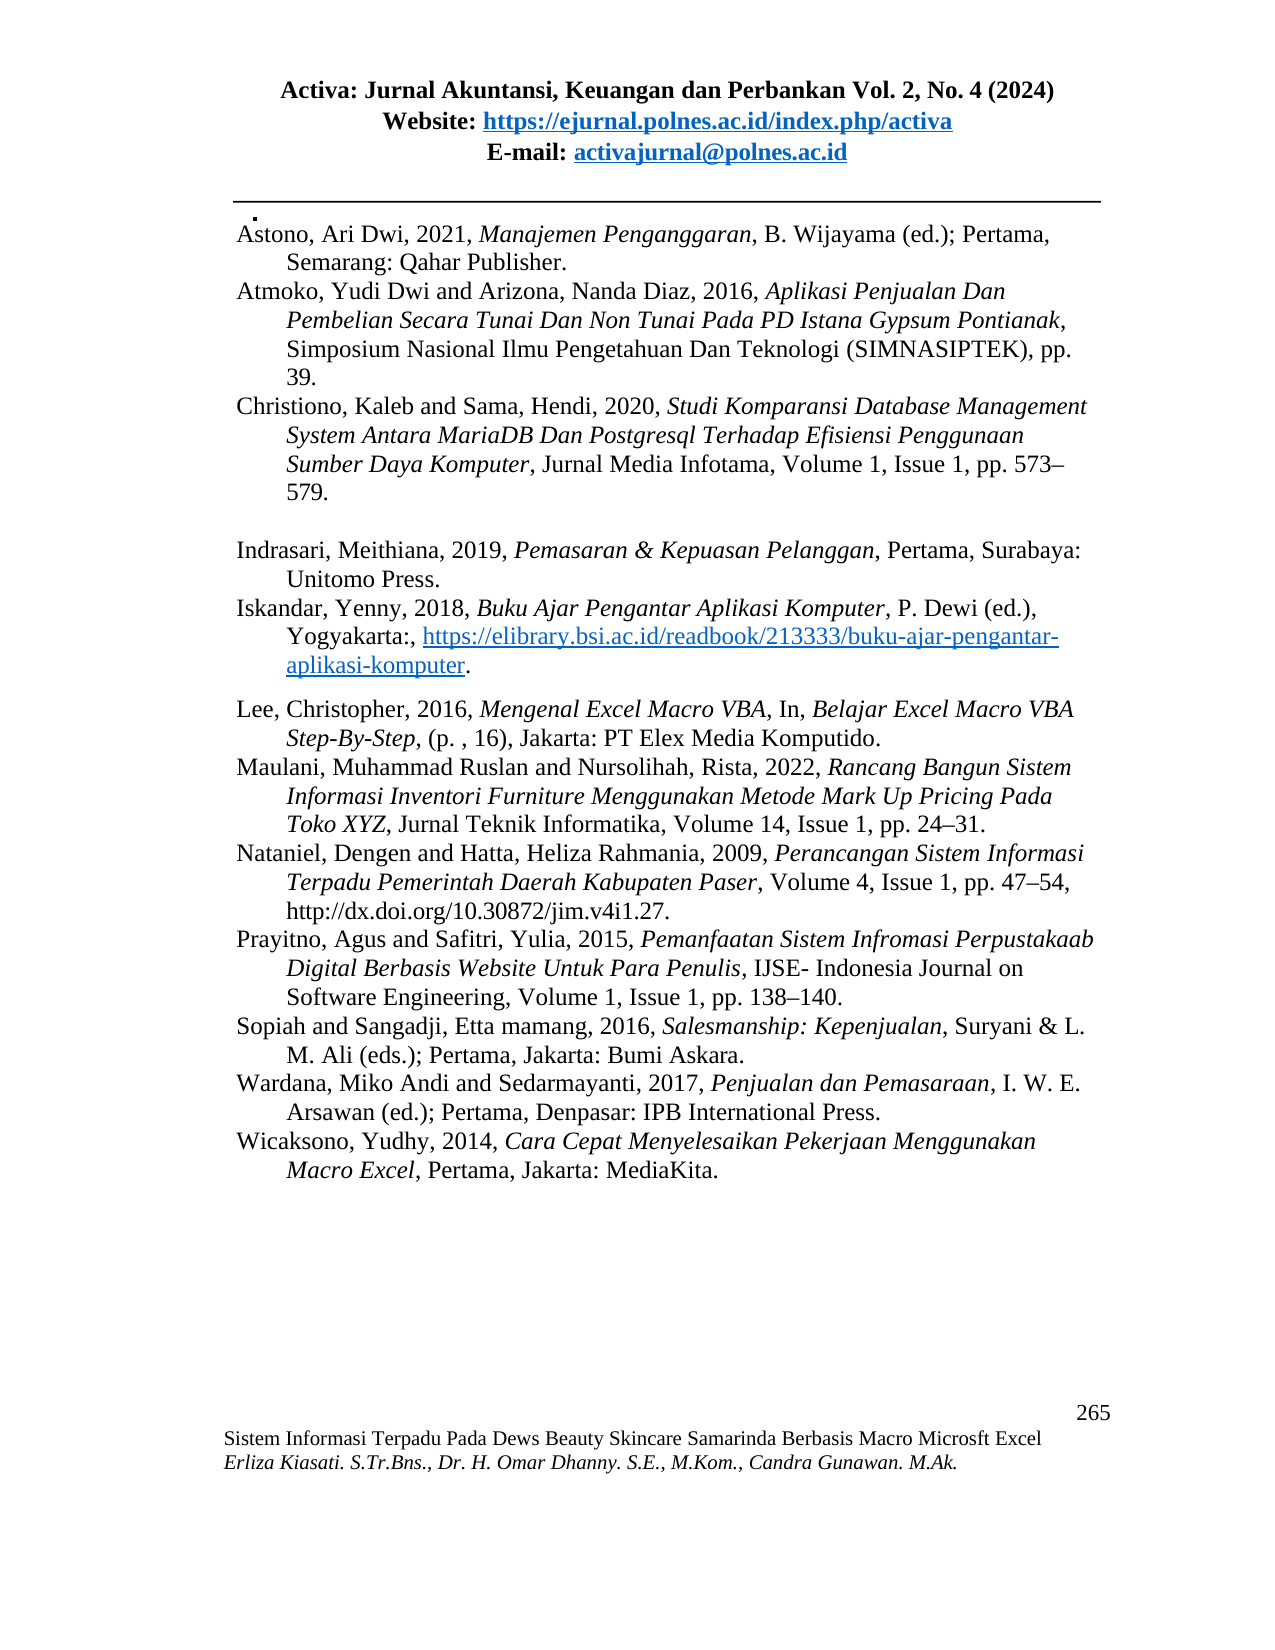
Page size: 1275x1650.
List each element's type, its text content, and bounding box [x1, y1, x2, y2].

text Maulani, Muhammad Ruslan and Nursolihah, Rista, 2022, Rancang Bangun Sistem Informasi Inventori Furniture Menggunakan Metode Mark Up Pricing Pada Toko XYZ, Jurnal Teknik Informatika, Volume 14, Issue 1, pp. 24–31. [236, 752, 1095, 838]
text Christiono, Kaleb and Sama, Hendi, 2020, Studi Komparansi Database Management System Antara MariaDB Dan Postgresql Terhadap Efisiensi Penggunaan Sumber Daya Komputer, Jurnal Media Infotama, Volume 1, Issue 1, pp. 573– 579. [236, 391, 1099, 506]
text Sopiah and Sangadji, Etta mamang, 2016, Salesmanship: Kepenjualan, Suryani & L. [236, 1011, 1110, 1040]
text Iskandar, Yenny, 2018, Buku Ajar Pengantar Aplikasi Komputer, P. Dewi (ed.), Yogyakarta:, https://elibrary.bsi.ac.id/readbook/213333/buku-ajar-pengantar- aplikasi-komputer. [236, 593, 1059, 679]
text Indrasari, Meithiana, 2019, Pemasaran & Kepuasan Pelanggan, Pertama, Surabaya: Unitomo Press. [236, 535, 1110, 592]
text Nataniel, Dengen and Hatta, Heliza Rahmania, 2009, Perancangan Sistem Informasi Terpadu Pemerintah Daerah Kabupaten Paser, Volume 4, Issue 1, pp. 47–54, http://dx.doi.org/10.30872/jim.v4i1.27. [236, 838, 1110, 924]
text Lee, Christopher, 2016, Mengenal Excel Macro VBA, In, Belajar Excel Macro VBA Step-By-Step, (p. , 16), Jakarta: PT Elex Media Komputido. [236, 694, 1074, 752]
text Wicaksono, Yudhy, 2014, Cara Cepat Menyelesaikan Pekerjaan Menggunakan Macro Excel, Pertama, Jakarta: MediaKita. [236, 1126, 1095, 1183]
text Prayitno, Agus and Safitri, Yulia, 2015, Pemanfaatan Sistem Infromasi Perpustakaab Digital Berbasis Website Untuk Para Penulis, IJSE- Indonesia Journal on Software Engineering, Volume 1, Issue 1, pp. 138–140. [236, 924, 1110, 1011]
text Wardana, Miko Andi and Sedarmayanti, 2017, Penjualan dan Pemasaraan, I. W. E. Arsawan (ed.); Pertama, Denpasar: IPB International Press. [236, 1068, 1110, 1126]
text Atmoko, Yudi Dwi and Arizona, Nanda Diaz, 2016, Aplikasi Penjualan Dan Pembelian Secara Tunai Dan Non Tunai Pada PD Istana Gypsum Pontianak, Simposium Nasional Ilmu Pengetahuan Dan Teknologi (SIMNASIPTEK), pp. 39. [236, 276, 1095, 391]
text M. Ali (eds.); Pertama, Jakarta: Bumi Askara. [286, 1040, 1110, 1068]
text Astono, Ari Dwi, 2021, Manajemen Penganggaran, B. Wijayama (ed.); Pertama, Semarang: Qahar Publisher. [236, 219, 1110, 276]
